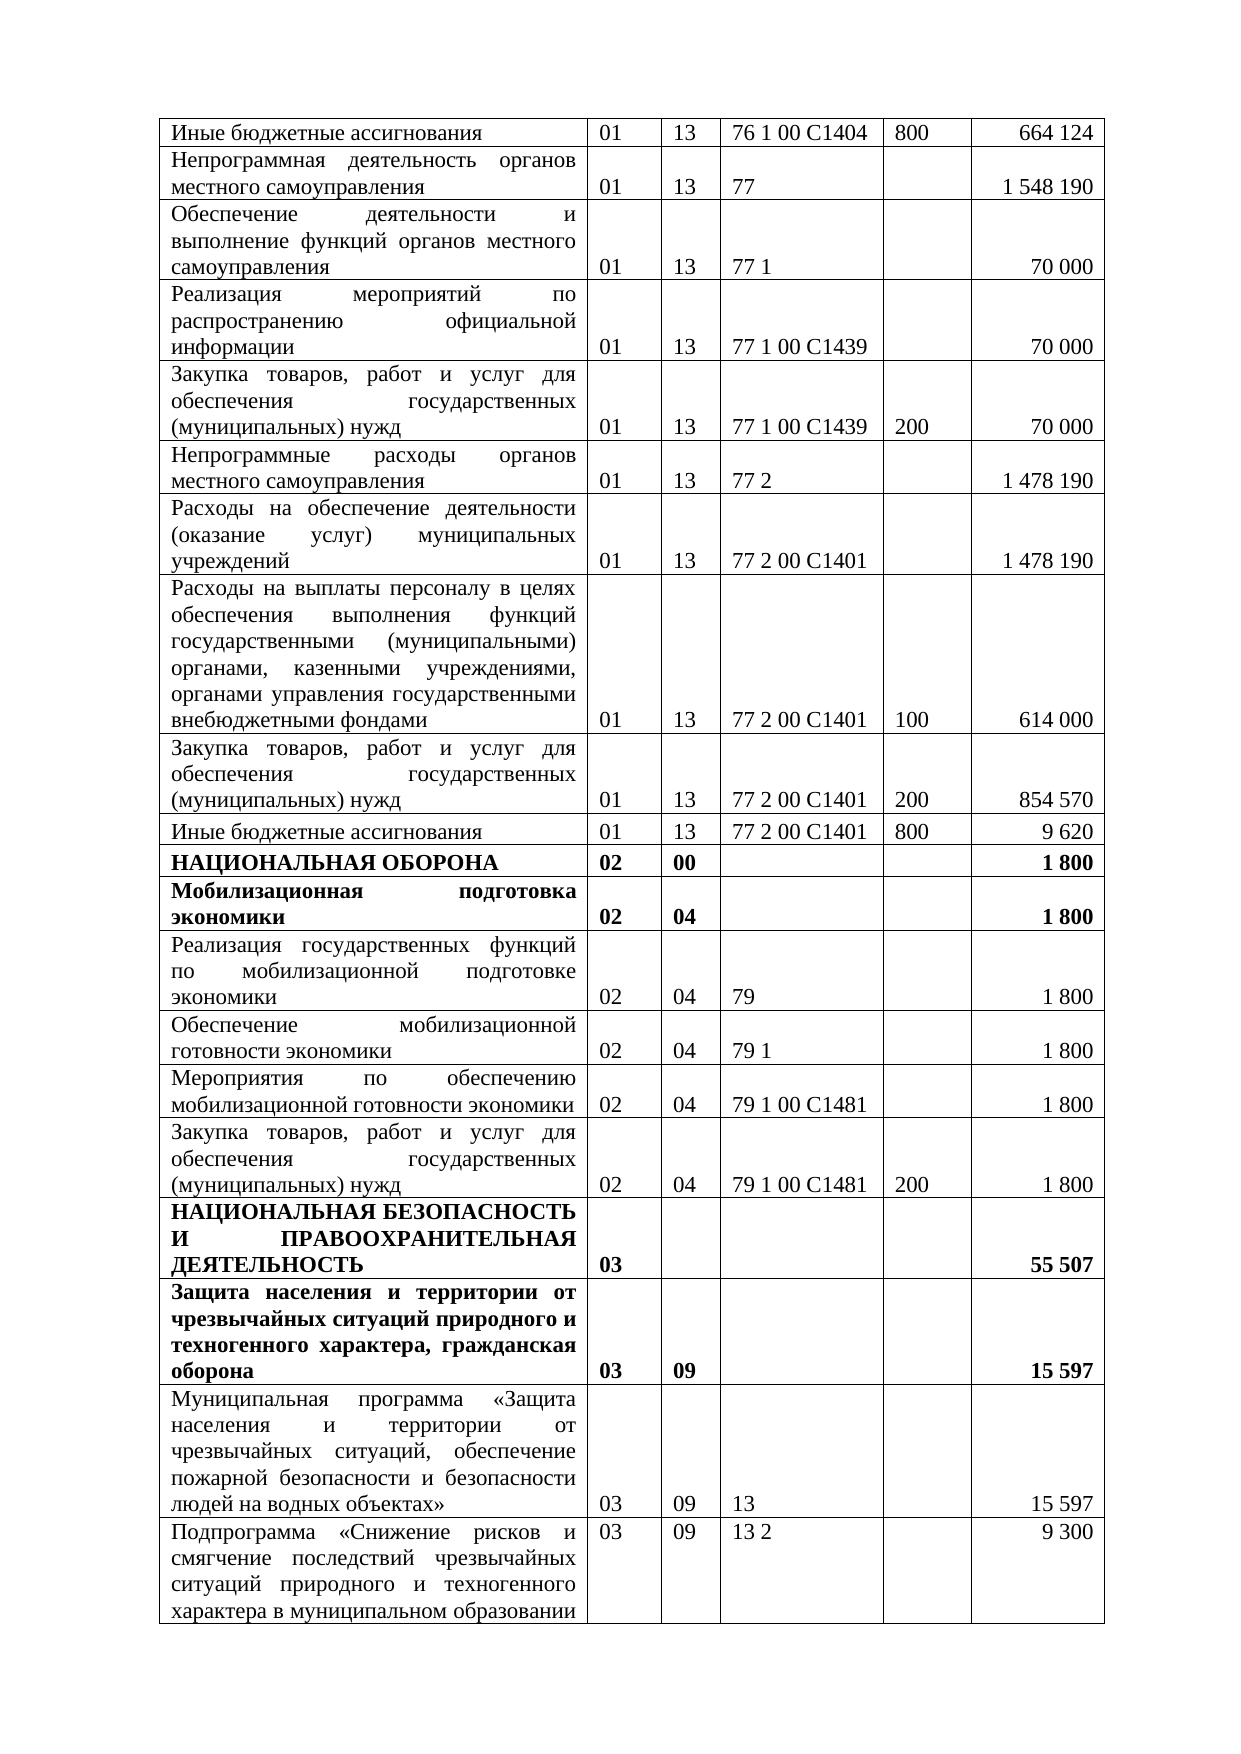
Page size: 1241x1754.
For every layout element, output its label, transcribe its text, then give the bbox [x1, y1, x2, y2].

table_cell Расходы на выплаты персоналу в целях обеспечения выполнения функций государственными (муниципальными) органами, казенными учреждениями, органами управления государственными внебюджетными фондами [160, 575, 587, 733]
table_cell 09 [662, 1518, 720, 1623]
table_cell 13 [662, 147, 720, 199]
table_cell 79 1 [721, 1011, 883, 1063]
table_cell 614 000 [972, 575, 1104, 733]
table_cell Непрограммная деятельность органов местного самоуправления [160, 147, 587, 199]
table_cell 77 2 00 С1401 [721, 814, 883, 844]
table_cell 09 [662, 1279, 720, 1384]
table_cell 800 [884, 119, 971, 146]
table_cell 664 124 [972, 119, 1104, 146]
table_cell [884, 280, 971, 359]
table_cell [721, 845, 883, 876]
table_cell [884, 1279, 971, 1384]
table_cell 01 [588, 200, 661, 279]
table_cell [721, 877, 883, 929]
table_cell [884, 147, 971, 199]
table_cell 03 [588, 1198, 661, 1277]
table_cell Мероприятия по обеспечению мобилизационной готовности экономики [160, 1065, 587, 1117]
table_cell 13 2 [721, 1518, 883, 1623]
table_cell 02 [588, 1118, 661, 1197]
table_cell 01 [588, 494, 661, 573]
table_cell 70 000 [972, 280, 1104, 359]
table_cell 77 [721, 147, 883, 199]
table_cell 77 2 [721, 441, 883, 493]
table_cell [884, 200, 971, 279]
table_cell [884, 441, 971, 493]
table_cell 02 [588, 845, 661, 876]
table_cell 01 [588, 280, 661, 359]
table_cell Закупка товаров, работ и услуг для обеспечения государственных (муниципальных) нужд [160, 1118, 587, 1197]
table_cell 1 800 [972, 1065, 1104, 1117]
table_cell 9 620 [972, 814, 1104, 844]
table_cell Иные бюджетные ассигнования [160, 119, 587, 146]
table_cell Мобилизационная подготовка экономики [160, 877, 587, 929]
table_cell 1 800 [972, 1118, 1104, 1197]
table_cell Закупка товаров, работ и услуг для обеспечения государственных (муниципальных) нужд [160, 734, 587, 813]
table_cell Иные бюджетные ассигнования [160, 814, 587, 844]
table_cell 01 [588, 441, 661, 493]
table_cell 13 [662, 575, 720, 733]
table_cell 13 [662, 814, 720, 844]
table_cell [884, 1011, 971, 1063]
table_cell 13 [662, 734, 720, 813]
table_cell 77 2 00 С1401 [721, 575, 883, 733]
table_cell 1 800 [972, 877, 1104, 929]
table_cell 77 1 00 С1439 [721, 280, 883, 359]
table_cell 00 [662, 845, 720, 876]
table_cell 03 [588, 1279, 661, 1384]
table_cell 02 [588, 1011, 661, 1063]
table_cell Обеспечение деятельности и выполнение функций органов местного самоуправления [160, 200, 587, 279]
table_cell 55 507 [972, 1198, 1104, 1277]
table_cell 77 2 00 С1401 [721, 734, 883, 813]
table_cell [884, 494, 971, 573]
table_cell 1 548 190 [972, 147, 1104, 199]
table_cell 13 [662, 494, 720, 573]
table_cell 1 800 [972, 1011, 1104, 1063]
table_cell 15 597 [972, 1385, 1104, 1517]
table_cell [721, 1279, 883, 1384]
table_cell 13 [662, 200, 720, 279]
table_cell Реализация мероприятий по распространению официальной информации [160, 280, 587, 359]
table_cell 03 [588, 1518, 661, 1623]
table_cell 77 1 [721, 200, 883, 279]
table_cell Муниципальная программа «Защита населения и территории от чрезвычайных ситуаций, обеспечение пожарной безопасности и безопасности людей на водных объектах» [160, 1385, 587, 1517]
table_cell НАЦИОНАЛЬНАЯ БЕЗОПАСНОСТЬ И ПРАВООХРАНИТЕЛЬНАЯ ДЕЯТЕЛЬНОСТЬ [160, 1198, 587, 1277]
table_cell 04 [662, 1065, 720, 1117]
table_cell НАЦИОНАЛЬНАЯ ОБОРОНА [160, 845, 587, 876]
table_cell 09 [662, 1385, 720, 1517]
table_cell 02 [588, 931, 661, 1010]
table_cell 13 [662, 119, 720, 146]
table_cell 01 [588, 734, 661, 813]
table_cell 79 [721, 931, 883, 1010]
table_cell 03 [588, 1385, 661, 1517]
table_cell [721, 1198, 883, 1277]
table_cell 01 [588, 361, 661, 439]
table_cell 13 [662, 280, 720, 359]
table_cell 1 478 190 [972, 494, 1104, 573]
table_cell Защита населения и территории от чрезвычайных ситуаций природного и техногенного характера, гражданская оборона [160, 1279, 587, 1384]
table_cell 76 1 00 С1404 [721, 119, 883, 146]
table_cell 1 800 [972, 845, 1104, 876]
table_cell 70 000 [972, 200, 1104, 279]
table_cell 02 [588, 1065, 661, 1117]
table_cell [884, 1518, 971, 1623]
table_cell Обеспечение мобилизационной готовности экономики [160, 1011, 587, 1063]
table_cell Реализация государственных функций по мобилизационной подготовке экономики [160, 931, 587, 1010]
table_cell [884, 931, 971, 1010]
table_cell 01 [588, 147, 661, 199]
table_cell 13 [662, 361, 720, 439]
table_cell 79 1 00 С1481 [721, 1065, 883, 1117]
table_cell 800 [884, 814, 971, 844]
table_cell [884, 877, 971, 929]
table_cell 200 [884, 361, 971, 439]
table_cell 200 [884, 1118, 971, 1197]
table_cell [160, 1518, 587, 1623]
table_cell 04 [662, 1011, 720, 1063]
table_cell [884, 1065, 971, 1117]
table_cell [662, 1198, 720, 1277]
table_cell 70 000 [972, 361, 1104, 439]
table_cell [884, 1385, 971, 1517]
table_cell 77 1 00 С1439 [721, 361, 883, 439]
table_cell 1 800 [972, 931, 1104, 1010]
table_cell Закупка товаров, работ и услуг для обеспечения государственных (муниципальных) нужд [160, 361, 587, 439]
table_cell 1 478 190 [972, 441, 1104, 493]
table_cell Расходы на обеспечение деятельности (оказание услуг) муниципальных учреждений [160, 494, 587, 573]
table_cell [884, 845, 971, 876]
table_cell 13 [721, 1385, 883, 1517]
table_cell 04 [662, 931, 720, 1010]
table_cell 04 [662, 877, 720, 929]
table_cell 9 300 [972, 1518, 1104, 1623]
table_cell 01 [588, 119, 661, 146]
table_cell Непрограммные расходы органов местного самоуправления [160, 441, 587, 493]
table_cell 854 570 [972, 734, 1104, 813]
table_cell 02 [588, 877, 661, 929]
table_cell 04 [662, 1118, 720, 1197]
table_cell 79 1 00 С1481 [721, 1118, 883, 1197]
table_cell 200 [884, 734, 971, 813]
table_cell 77 2 00 С1401 [721, 494, 883, 573]
table_cell 01 [588, 575, 661, 733]
table_cell 01 [588, 814, 661, 844]
table_cell 100 [884, 575, 971, 733]
table_cell 15 597 [972, 1279, 1104, 1384]
table_cell [884, 1198, 971, 1277]
table_cell 13 [662, 441, 720, 493]
